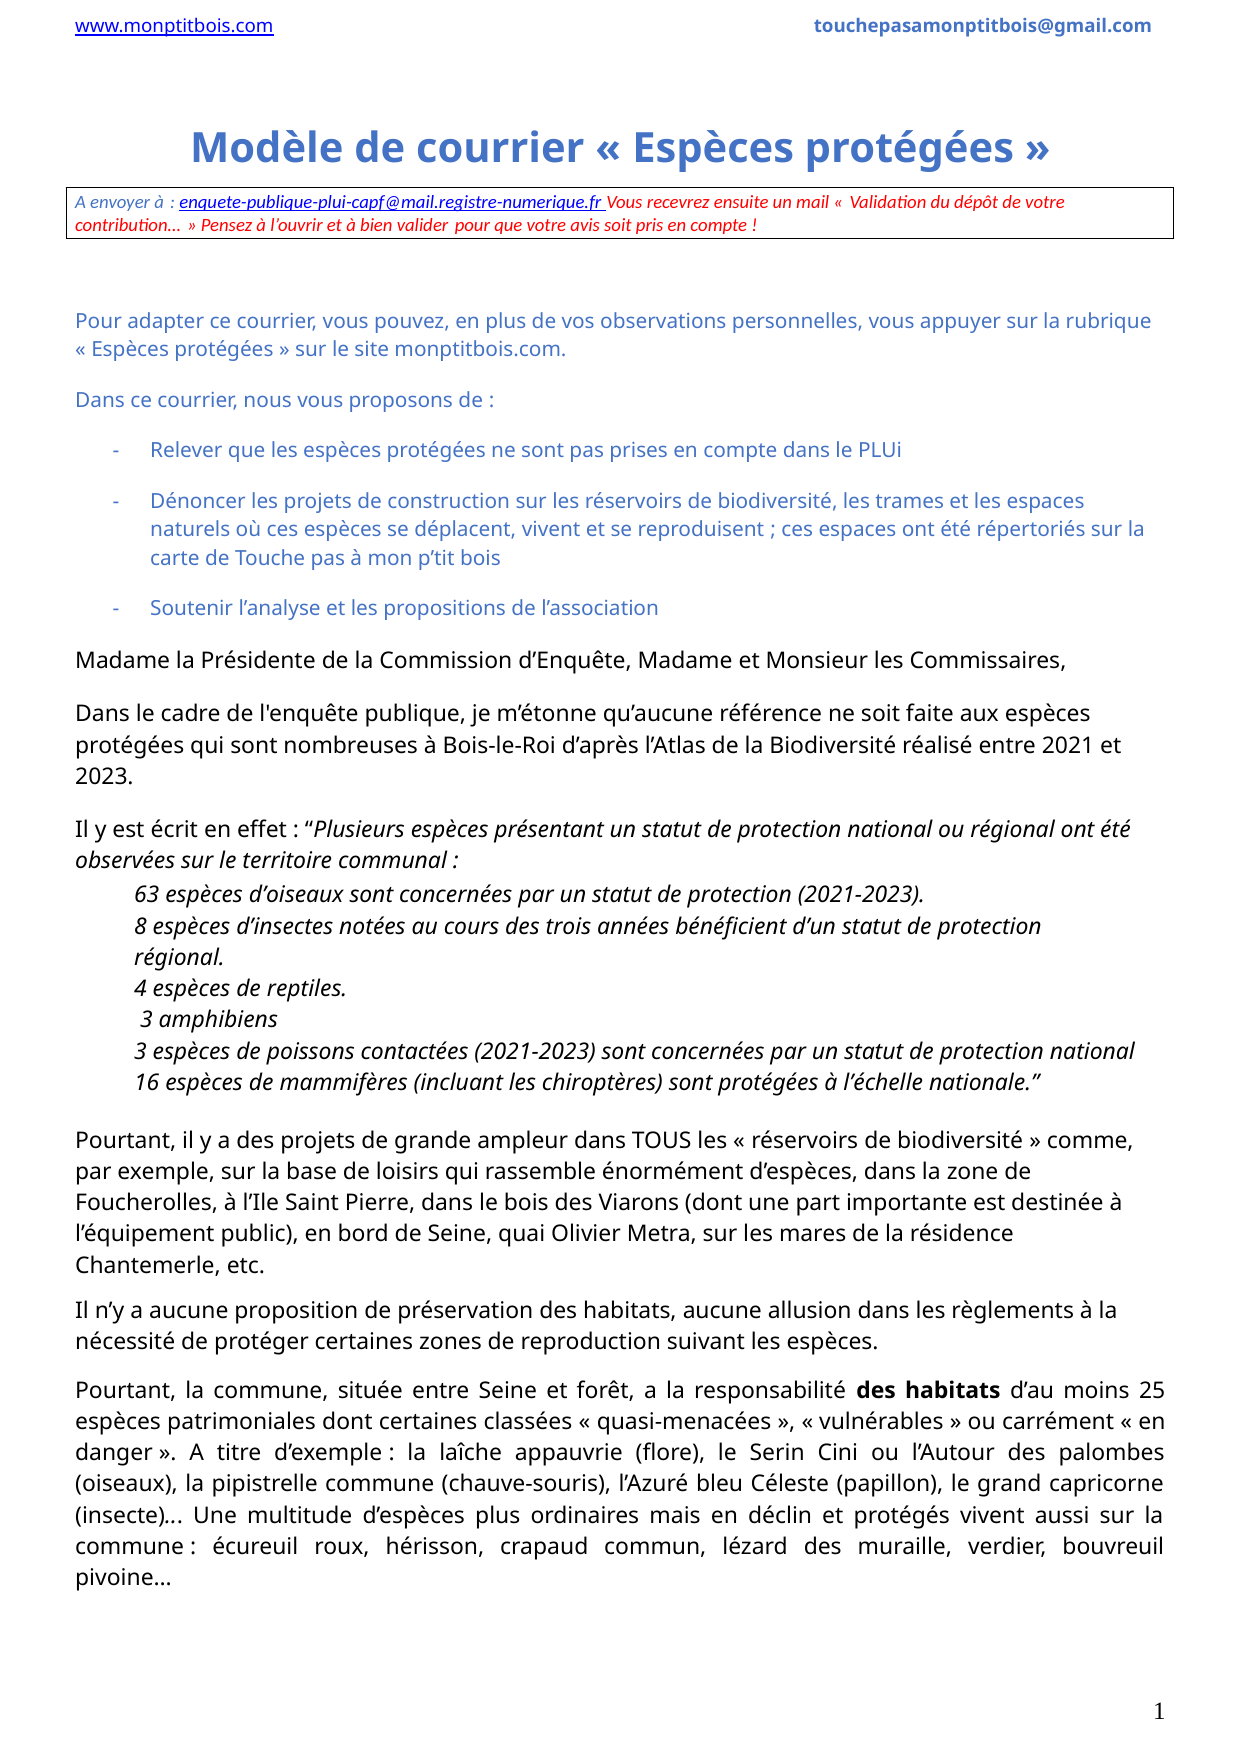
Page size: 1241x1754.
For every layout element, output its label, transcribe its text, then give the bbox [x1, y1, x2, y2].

text Il y est écrit en effet : “Plusieurs espèces présentant un statut de protection national ou régional ont été observées sur le territoire communal : [75, 813, 1165, 876]
list Dénoncer les projets de construction sur les réservoirs de biodiversité, les trames et les espaces naturels où ces espèces se déplacent, vivent et se reproduisent ; ces espaces ont été répertoriés sur la carte de Touche pas à mon p’tit bois [112, 486, 1165, 571]
text 16 espèces de mammifères (incluant les chiroptères) sont protégées à l’échelle nationale.” [134, 1066, 1165, 1097]
text Madame la Présidente de la Commission d’Enquête, Madame et Monsieur les Commissaires, [75, 644, 1165, 675]
text Pourtant, il y a des projets de grande ampleur dans TOUS les « réservoirs de biodiversité » comme, par exemple, sur la base de loisirs qui rassemble énormément d’espèces, dans la zone de Foucherolles, à l’Ile Saint Pierre, dans le bois des Viarons (dont une part importante est destinée à l’équipement public), en bord de Seine, quai Olivier Metra, sur les mares de la résidence Chantemerle, etc. [75, 1123, 1165, 1280]
text 4 espèces de reptiles. [134, 972, 1165, 1003]
text Il n’y a aucune proposition de préservation des habitats, aucune allusion dans les règlements à la nécessité de protéger certaines zones de reproduction suivant les espèces. [75, 1294, 1165, 1356]
text 3 espèces de poissons contactées (2021-2023) sont concernées par un statut de protection national [134, 1035, 1165, 1066]
text Dans le cadre de l'enquête publique, je m’étonne qu’aucune référence ne soit faite aux espèces protégées qui sont nombreuses à Bois-le-Roi d’après l’Atlas de la Biodiversité réalisé entre 2021 et 2023. [75, 697, 1165, 791]
text régional. [134, 941, 1165, 972]
text Pour adapter ce courrier, vous pouvez, en plus de vos observations personnelles, vous appuyer sur la rubrique « Espèces protégées » sur le site monptitbois.com. [75, 306, 1165, 363]
text 63 espèces d’oiseaux sont concernées par un statut de protection (2021-2023). [134, 878, 1165, 910]
text 8 espèces d’insectes notées au cours des trois années bénéficient d’un statut de protection [134, 910, 1165, 941]
text A envoyer à : enquete-publique-plui-capf@mail.registre-numerique.fr Vous recevrez ensuite un mail « Validation du dépôt de votre contribution… » Pensez à l’ouvrir et à bien valider pour que votre avis soit pris en compte ! [67, 188, 1173, 238]
list Soutenir l’analyse et les propositions de l’association [112, 593, 1165, 622]
text Pourtant, la commune, située entre Seine et forêt, a la responsabilité des habitats d’au moins 25 espèces patrimoniales dont certaines classées « quasi-menacées », « vulnérables » ou carrément « en danger ». A titre d’exemple : la laîche appauvrie (flore), le Serin Cini ou l’Autour des palombes (oiseaux), la pipistrelle commune (chauve-souris), l’Azuré bleu Céleste (papillon), le grand capricorne (insecte)... Une multitude d’espèces plus ordinaires mais en déclin et protégés vivent aussi sur la commune : écureuil roux, hérisson, crapaud commun, lézard des muraille, verdier, bouvreuil pivoine… [75, 1373, 1165, 1592]
text Modèle de courrier « Espèces protégées » [75, 118, 1165, 174]
text Dans ce courrier, nous vous proposons de : [75, 385, 1165, 413]
list Relever que les espèces protégées ne sont pas prises en compte dans le PLUi [112, 436, 1165, 464]
text 3 amphibiens [134, 1003, 1165, 1035]
